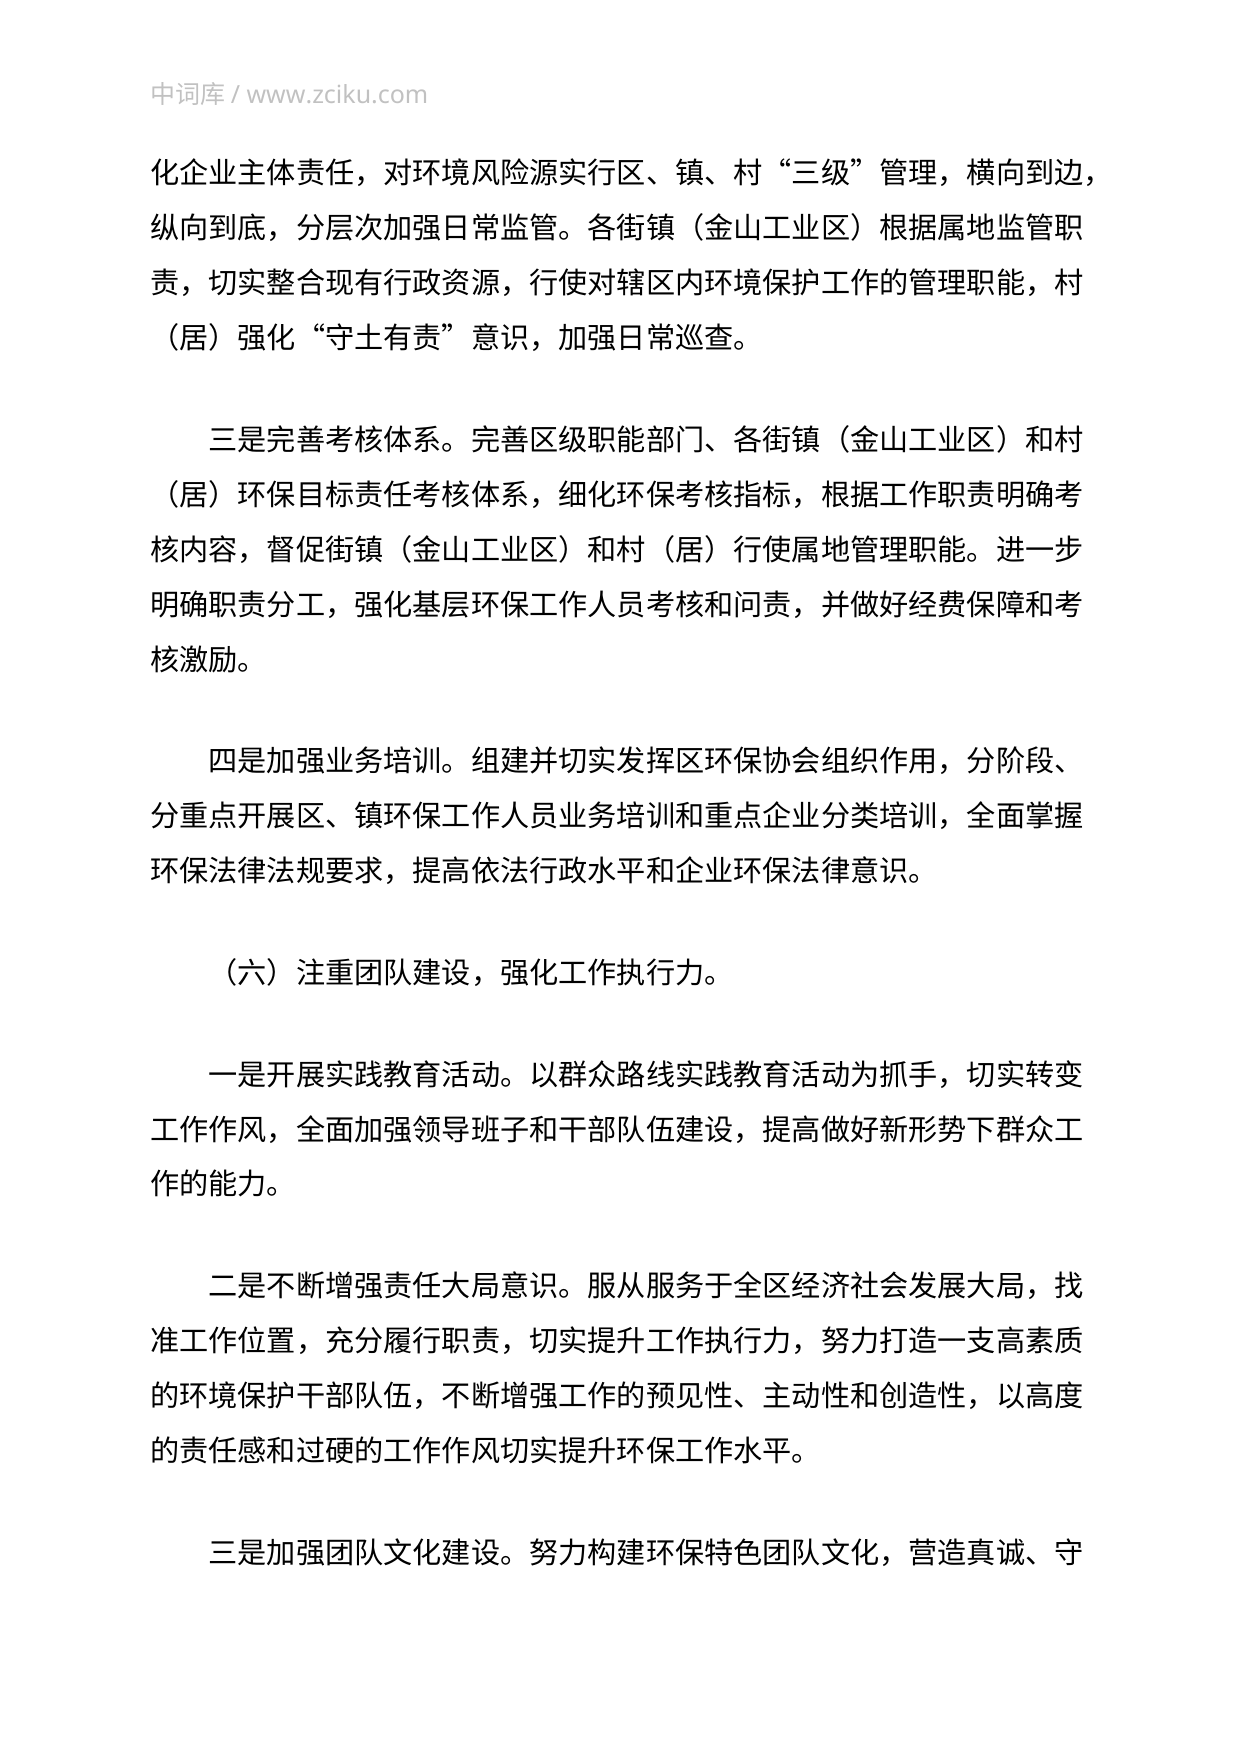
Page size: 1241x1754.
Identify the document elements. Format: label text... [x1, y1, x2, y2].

text 二是不断增强责任大局意识。服从服务于全区经济社会发展大局，找准工作位置，充分履行职责，切实提升工作执行力，努力打造一支高素质的环境保护干部队伍，不断增强工作的预见性、主动性和创造性，以高度的责任感和过硬的工作作风切实提升环保工作水平。 [150, 1263, 1090, 1470]
text （六）注重团队建设，强化工作执行力。 [150, 949, 1090, 992]
text 三是完善考核体系。完善区级职能部门、各街镇（金山工业区）和村（居）环保目标责任考核体系，细化环保考核指标，根据工作职责明确考核内容，督促街镇（金山工业区）和村（居）行使属地管理职能。进一步明确职责分工，强化基层环保工作人员考核和问责，并做好经费保障和考核激励。 [150, 416, 1090, 678]
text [150, 1529, 1090, 1571]
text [150, 150, 1090, 357]
text 四是加强业务培训。组建并切实发挥区环保协会组织作用，分阶段、分重点开展区、镇环保工作人员业务培训和重点企业分类培训，全面掌握环保法律法规要求，提高依法行政水平和企业环保法律意识。 [150, 738, 1090, 890]
text 一是开展实践教育活动。以群众路线实践教育活动为抓手，切实转变工作作风，全面加强领导班子和干部队伍建设，提高做好新形势下群众工作的能力。 [150, 1051, 1090, 1203]
